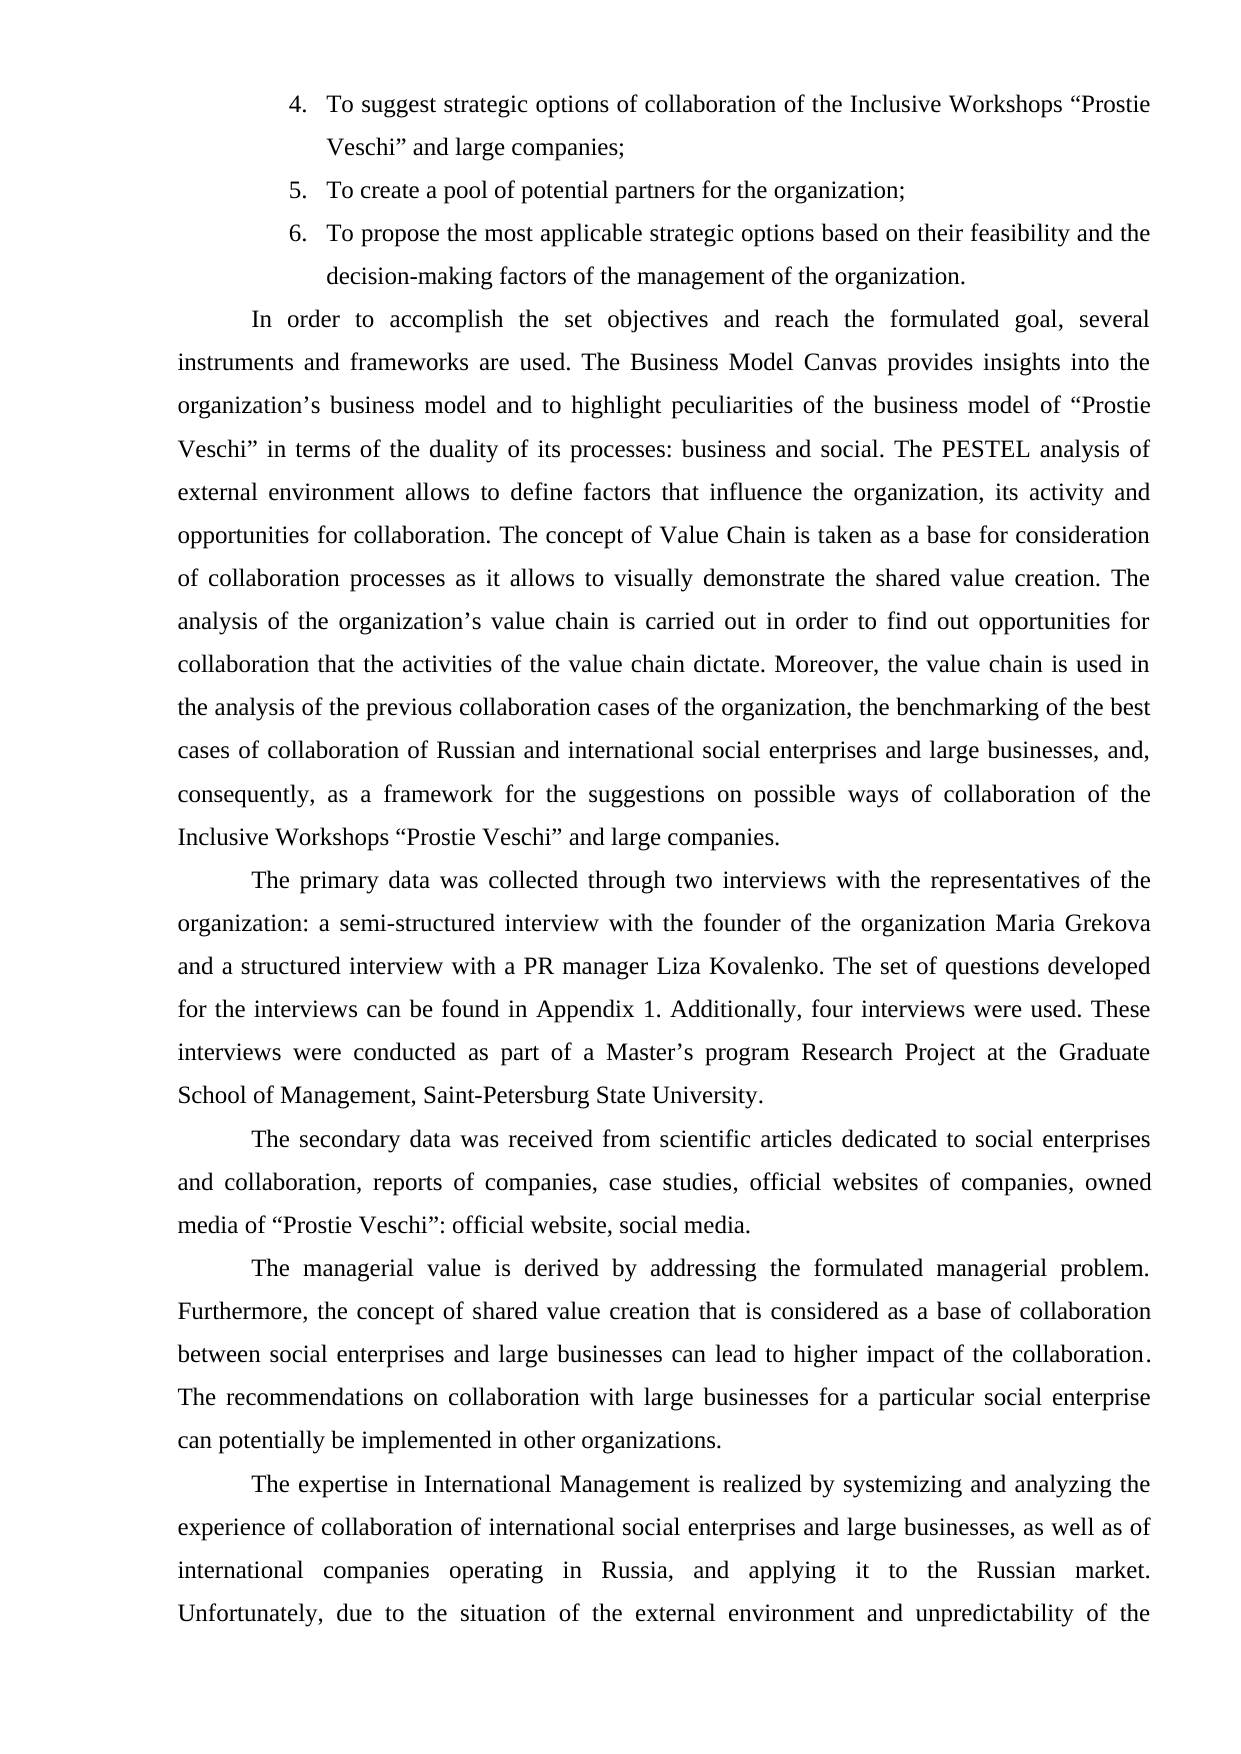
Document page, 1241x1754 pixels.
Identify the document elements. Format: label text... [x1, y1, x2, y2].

list To create a pool of potential partners for the organization; [288, 175, 1152, 204]
text The primary data was collected through two interviews with the representatives of the organization: a semi-structured interview with the founder of the organization Maria Grekova and a structured interview with a PR manager Liza Kovalenko. The set of questions developed for the interviews can be found in Appendix 1. Additionally, four interviews were used. These interviews were conducted as part of a Master’s program Research Project at the Graduate School of Management, Saint-Petersburg State University. [177, 865, 1152, 1109]
text In order to accomplish the set objectives and reach the formulated goal, several instruments and frameworks are used. The Business Model Canvas provides insights into the organization’s business model and to highlight peculiarities of the business model of “Prostie Veschi” in terms of the duality of its processes: business and social. The PESTEL analysis of external environment allows to define factors that influence the organization, its activity and opportunities for collaboration. The concept of Value Chain is taken as a base for consideration of collaboration processes as it allows to visually demonstrate the shared value creation. The analysis of the organization’s value chain is carried out in order to find out opportunities for collaboration that the activities of the value chain dictate. Moreover, the value chain is used in the analysis of the previous collaboration cases of the organization, the benchmarking of the best cases of collaboration of Russian and international social enterprises and large businesses, and, consequently, as a framework for the suggestions on possible ways of collaboration of the Inclusive Workshops “Prostie Veschi” and large companies. [177, 304, 1152, 851]
text The secondary data was received from scientific articles dedicated to social enterprises and collaboration, reports of companies, case studies, official websites of companies, owned media of “Prostie Veschi”: official website, social media. [177, 1124, 1152, 1239]
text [177, 1469, 1152, 1627]
list To suggest strategic options of collaboration of the Inclusive Workshops “Prostie Veschi” and large companies; [288, 89, 1152, 161]
list To propose the most applicable strategic options based on their feasibility and the decision-making factors of the management of the organization. [288, 218, 1152, 290]
text The managerial value is derived by addressing the formulated managerial problem. Furthermore, the concept of shared value creation that is considered as a base of collaboration between social enterprises and large businesses can lead to higher impact of the collaboration. The recommendations on collaboration with large businesses for a particular social enterprise can potentially be implemented in other organizations. [177, 1253, 1152, 1454]
